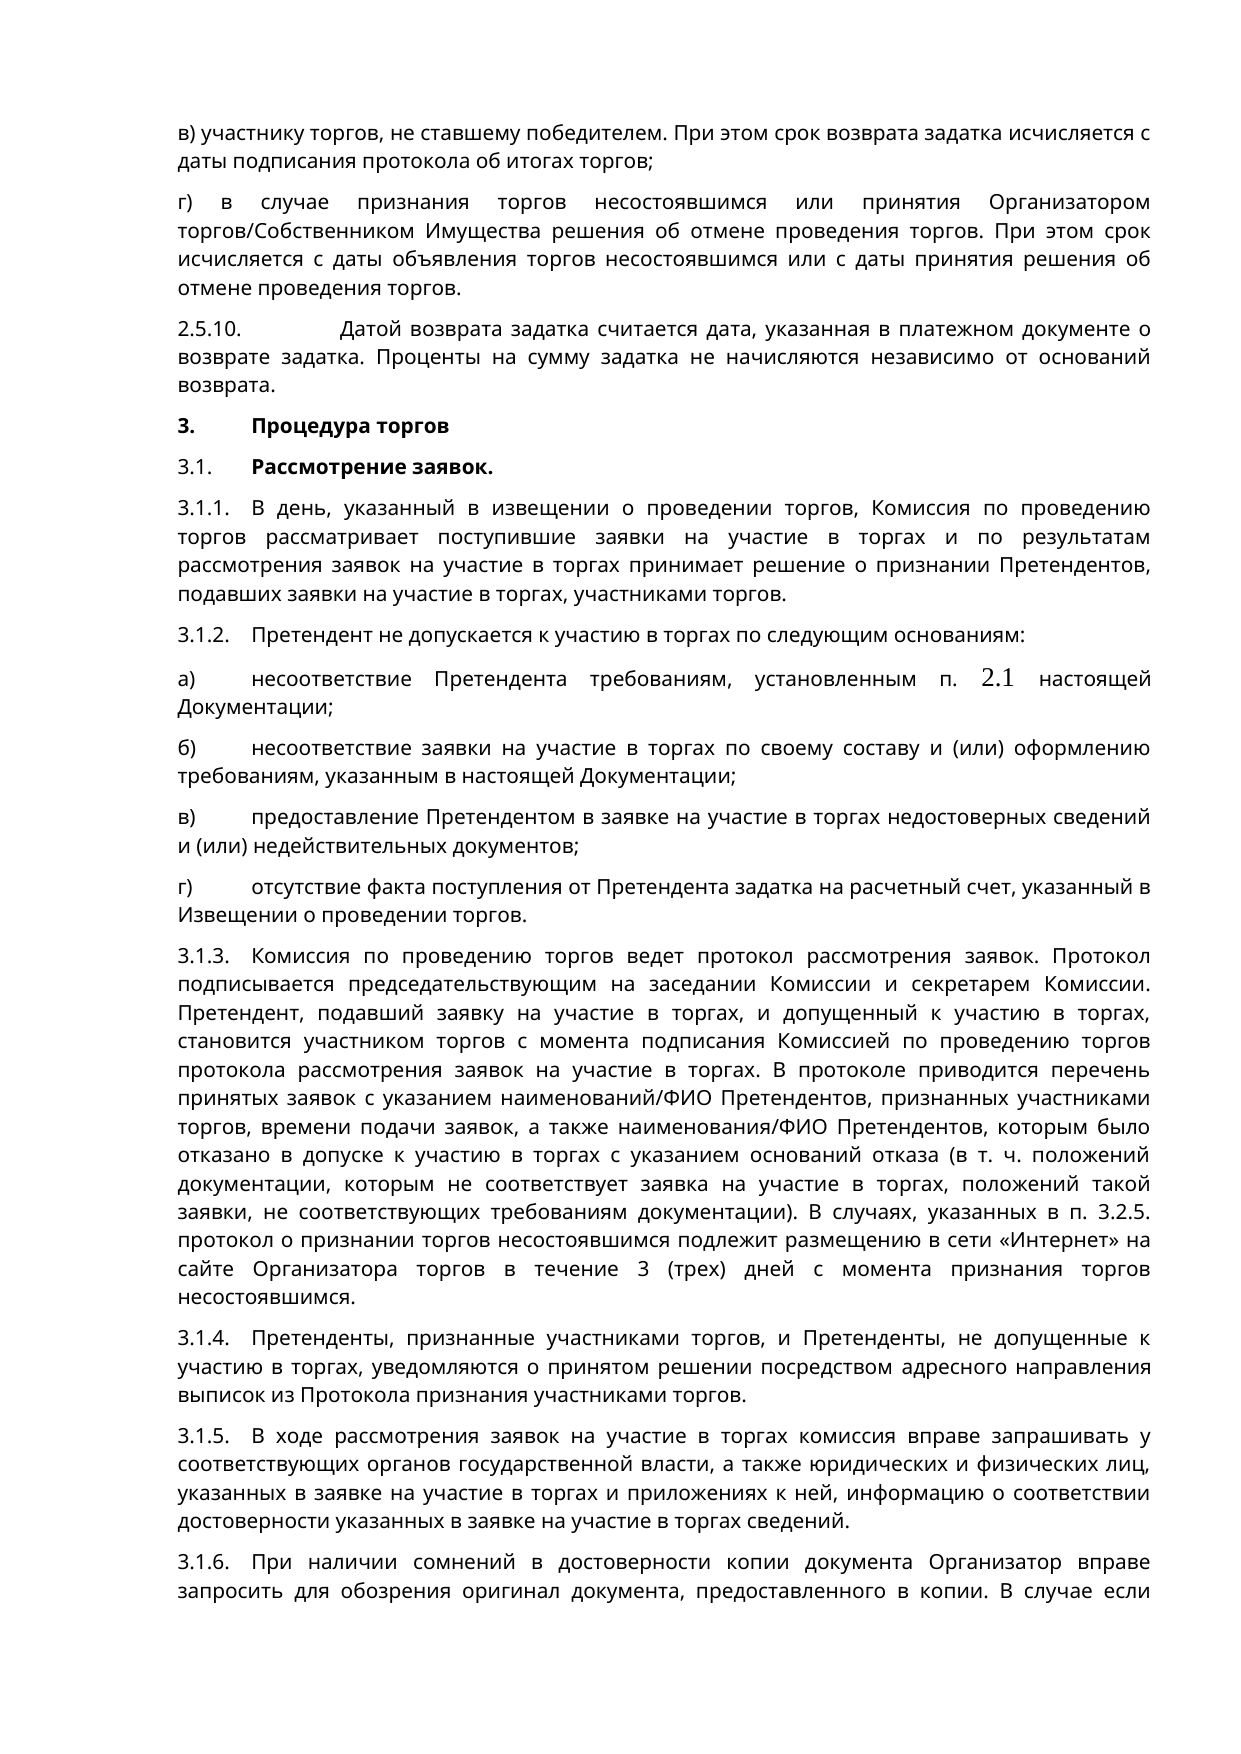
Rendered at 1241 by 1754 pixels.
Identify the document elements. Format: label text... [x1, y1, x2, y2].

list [177, 1547, 1152, 1604]
text в) участнику торгов, не ставшему победителем. При этом срок возврата задатка исчисляется с даты подписания протокола об итогах торгов; [177, 118, 1152, 175]
list Рассмотрение заявок. [177, 452, 1152, 481]
list Датой возврата задатка считается дата, указанная в платежном документе о возврате задатка. Проценты на сумму задатка не начисляются независимо от оснований возврата. [177, 314, 1152, 399]
list Претендент не допускается к участию в торгах по следующим основаниям: [177, 620, 1152, 648]
list В ходе рассмотрения заявок на участие в торгах комиссия вправе запрашивать у соответствующих органов государственной власти, а также юридических и физических лиц, указанных в заявке на участие в торгах и приложениях к ней, информацию о соответствии достоверности указанных в заявке на участие в торгах сведений. [177, 1421, 1152, 1535]
text г) в случае признания торгов несостоявшимся или принятия Организатором торгов/Собственником Имущества решения об отмене проведения торгов. При этом срок исчисляется с даты объявления торгов несостоявшимся или с даты принятия решения об отмене проведения торгов. [177, 187, 1152, 301]
list В день, указанный в извещении о проведении торгов, Комиссия по проведению торгов рассматривает поступившие заявки на участие в торгах и по результатам рассмотрения заявок на участие в торгах принимает решение о признании Претендентов, подавших заявки на участие в торгах, участниками торгов. [177, 493, 1152, 607]
list предоставление Претендентом в заявке на участие в торгах недостоверных сведений и (или) недействительных документов; [177, 802, 1152, 859]
list несоответствие заявки на участие в торгах по своему составу и (или) оформлению требованиям, указанным в настоящей Документации; [177, 733, 1152, 790]
list несоответствие Претендента требованиям, установленным п. 2.1 настоящей Документации; [177, 661, 1152, 721]
list Процедура торгов [177, 412, 1152, 440]
list Комиссия по проведению торгов ведет протокол рассмотрения заявок. Протокол подписывается председательствующим на заседании Комиссии и секретарем Комиссии. Претендент, подавший заявку на участие в торгах, и допущенный к участию в торгах, становится участником торгов с момента подписания Комиссией по проведению торгов протокола рассмотрения заявок на участие в торгах. В протоколе приводится перечень принятых заявок с указанием наименований/ФИО Претендентов, признанных участниками торгов, времени подачи заявок, а также наименования/ФИО Претендентов, которым было отказано в допуске к участию в торгах с указанием оснований отказа (в т. ч. положений документации, которым не соответствует заявка на участие в торгах, положений такой заявки, не соответствующих требованиям документации). В случаях, указанных в п. 3.2.5. протокол о признании торгов несостоявшимся подлежит размещению в сети «Интернет» на сайте Организатора торгов в течение 3 (трех) дней с момента признания торгов несостоявшимся. [177, 941, 1152, 1311]
list отсутствие факта поступления от Претендента задатка на расчетный счет, указанный в Извещении о проведении торгов. [177, 872, 1152, 929]
list Претенденты, признанные участниками торгов, и Претенденты, не допущенные к участию в торгах, уведомляются о принятом решении посредством адресного направления выписок из Протокола признания участниками торгов. [177, 1323, 1152, 1409]
